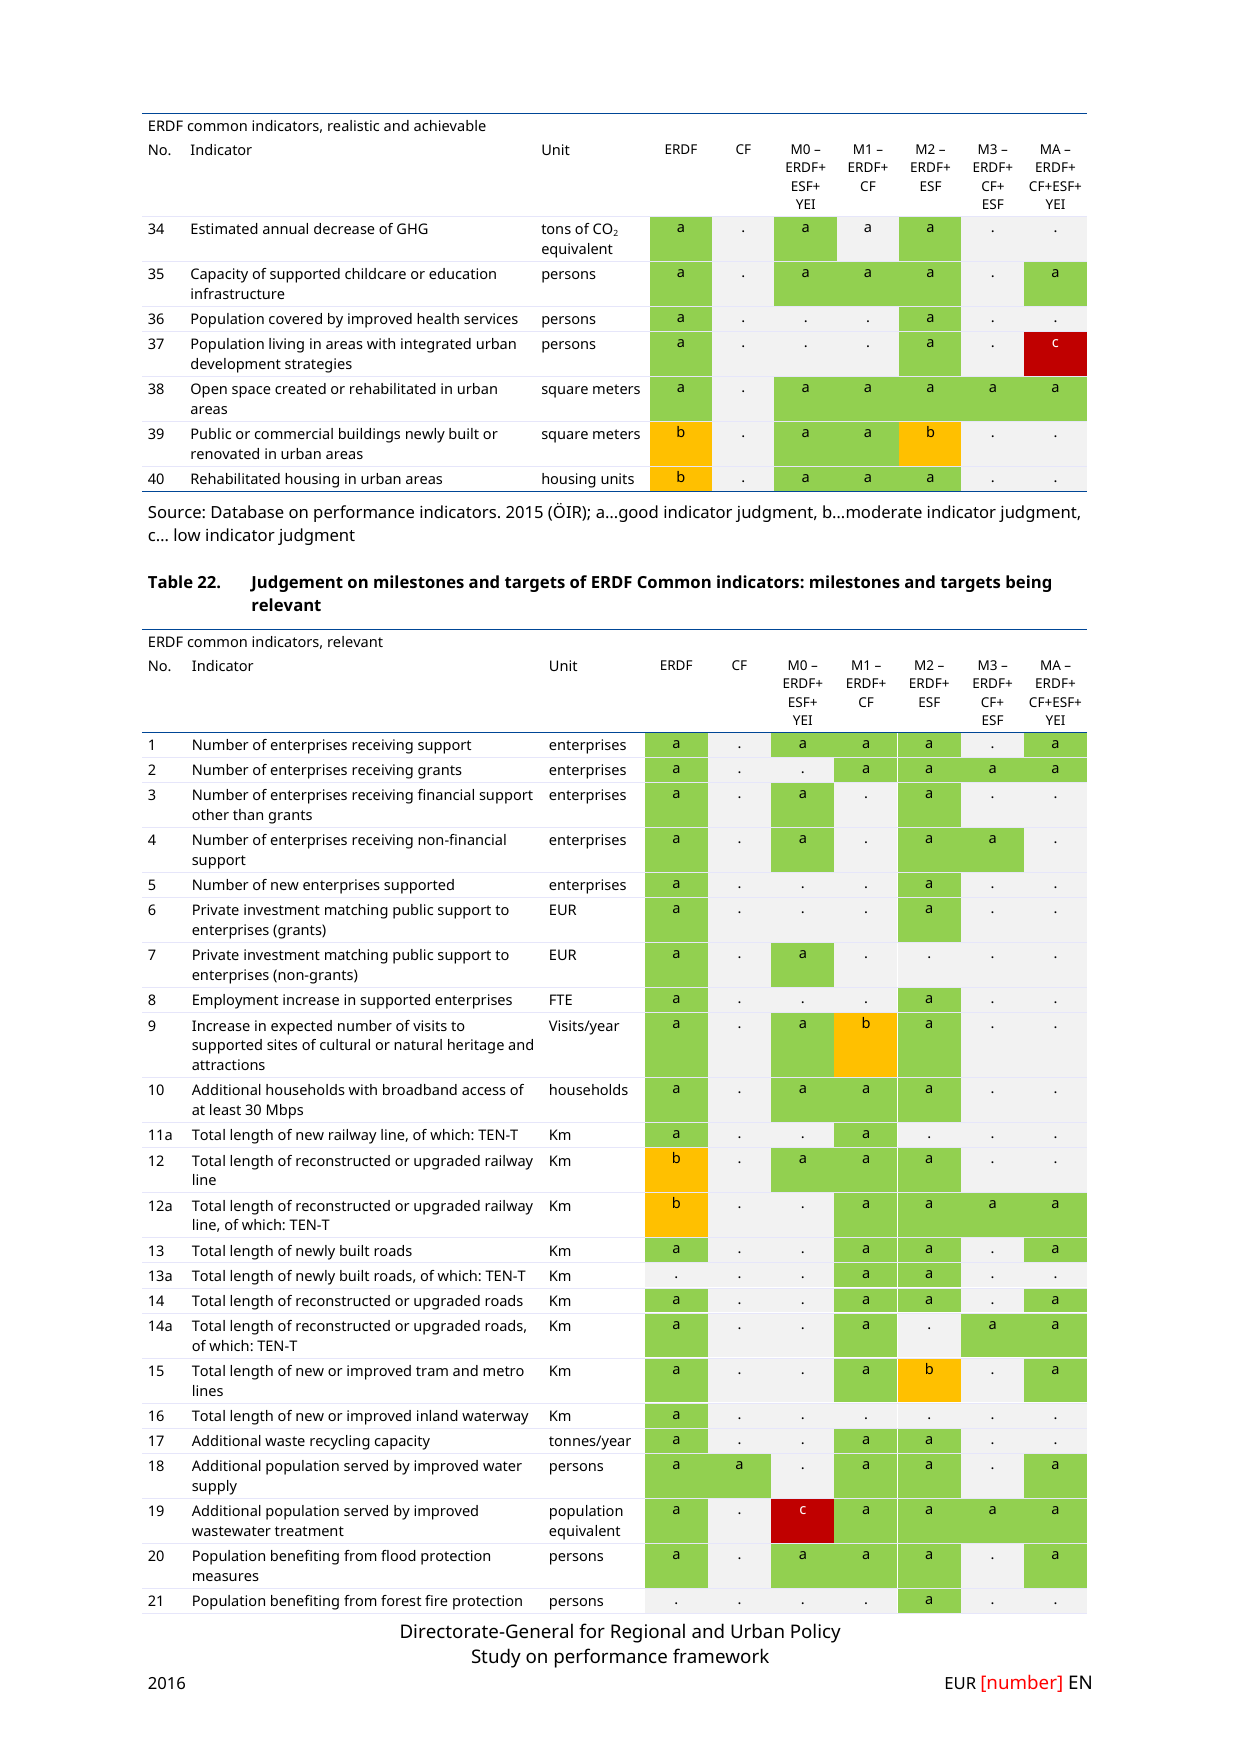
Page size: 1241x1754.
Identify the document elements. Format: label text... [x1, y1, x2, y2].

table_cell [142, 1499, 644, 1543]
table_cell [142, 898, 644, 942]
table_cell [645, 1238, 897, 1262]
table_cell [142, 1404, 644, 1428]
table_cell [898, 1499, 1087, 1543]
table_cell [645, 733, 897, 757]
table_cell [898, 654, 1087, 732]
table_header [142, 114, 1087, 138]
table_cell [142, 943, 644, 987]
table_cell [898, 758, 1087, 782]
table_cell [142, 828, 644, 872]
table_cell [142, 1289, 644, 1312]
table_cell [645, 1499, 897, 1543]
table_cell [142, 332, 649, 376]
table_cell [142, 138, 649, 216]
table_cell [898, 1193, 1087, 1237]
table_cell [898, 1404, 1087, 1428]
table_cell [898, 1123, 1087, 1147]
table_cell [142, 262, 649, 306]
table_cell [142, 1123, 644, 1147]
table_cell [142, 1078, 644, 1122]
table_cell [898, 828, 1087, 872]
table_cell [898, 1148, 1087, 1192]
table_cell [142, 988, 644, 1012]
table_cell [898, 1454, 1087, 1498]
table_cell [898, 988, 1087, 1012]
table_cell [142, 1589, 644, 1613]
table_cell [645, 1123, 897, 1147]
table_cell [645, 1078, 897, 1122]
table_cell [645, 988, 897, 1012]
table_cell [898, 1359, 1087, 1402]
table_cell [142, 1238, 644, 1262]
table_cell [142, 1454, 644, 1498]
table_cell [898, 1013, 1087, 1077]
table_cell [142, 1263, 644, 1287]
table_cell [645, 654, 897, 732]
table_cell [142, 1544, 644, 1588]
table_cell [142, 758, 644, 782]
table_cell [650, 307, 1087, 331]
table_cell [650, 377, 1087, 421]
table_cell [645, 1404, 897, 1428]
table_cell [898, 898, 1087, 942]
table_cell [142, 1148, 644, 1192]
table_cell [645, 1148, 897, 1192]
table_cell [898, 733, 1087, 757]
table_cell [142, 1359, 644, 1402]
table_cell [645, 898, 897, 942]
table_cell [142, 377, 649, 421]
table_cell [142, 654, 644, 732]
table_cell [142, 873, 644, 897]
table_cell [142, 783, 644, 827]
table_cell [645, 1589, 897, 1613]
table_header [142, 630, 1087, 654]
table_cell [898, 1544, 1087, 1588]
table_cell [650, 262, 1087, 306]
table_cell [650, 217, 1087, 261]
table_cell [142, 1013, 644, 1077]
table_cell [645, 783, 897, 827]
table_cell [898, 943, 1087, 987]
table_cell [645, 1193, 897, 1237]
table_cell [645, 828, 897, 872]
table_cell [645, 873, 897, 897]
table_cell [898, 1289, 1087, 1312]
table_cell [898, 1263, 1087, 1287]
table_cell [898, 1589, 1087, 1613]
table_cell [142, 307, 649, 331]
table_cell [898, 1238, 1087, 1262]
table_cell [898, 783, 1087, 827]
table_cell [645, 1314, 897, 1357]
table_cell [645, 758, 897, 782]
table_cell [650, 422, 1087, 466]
text Source: Database on performance indicators. 2015 (ÖIR); a…good indicator judgment, b…moderate indicator judgment, c… low indicator judgment [148, 500, 1092, 546]
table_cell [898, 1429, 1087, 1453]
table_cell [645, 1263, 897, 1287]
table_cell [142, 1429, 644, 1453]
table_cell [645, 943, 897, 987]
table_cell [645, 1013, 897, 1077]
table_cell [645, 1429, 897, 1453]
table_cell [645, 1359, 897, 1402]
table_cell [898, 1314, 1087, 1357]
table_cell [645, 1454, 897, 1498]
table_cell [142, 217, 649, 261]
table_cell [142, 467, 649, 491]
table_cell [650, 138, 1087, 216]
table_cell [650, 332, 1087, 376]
text Judgement on milestones and targets of ERDF Common indicators: milestones and targets being relevant [148, 571, 1092, 616]
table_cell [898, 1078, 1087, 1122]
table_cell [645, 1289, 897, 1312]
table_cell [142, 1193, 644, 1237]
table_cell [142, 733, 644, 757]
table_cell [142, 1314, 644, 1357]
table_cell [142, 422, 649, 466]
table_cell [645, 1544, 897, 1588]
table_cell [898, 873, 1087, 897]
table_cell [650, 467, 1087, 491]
